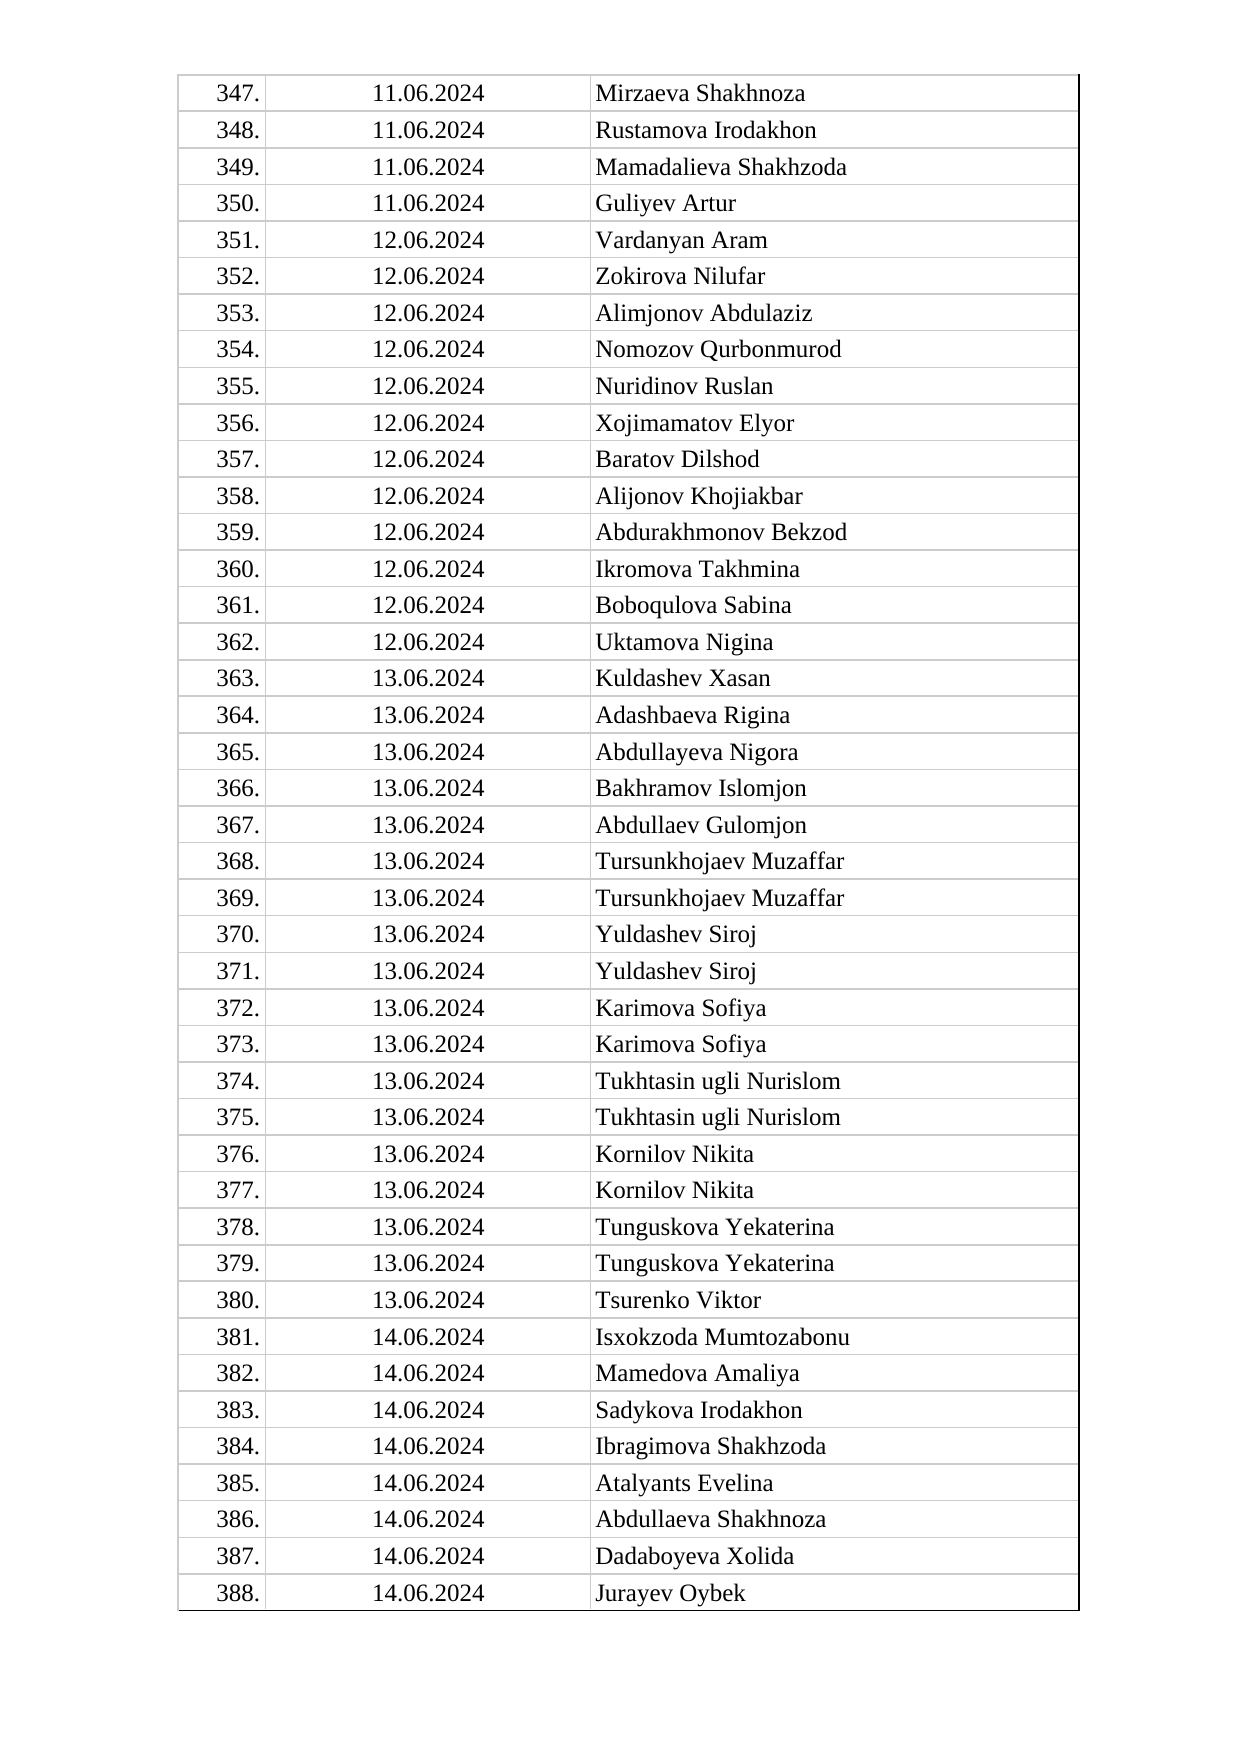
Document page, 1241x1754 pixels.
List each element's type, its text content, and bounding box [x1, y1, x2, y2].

table_cell Uktamova Nigina [591, 624, 1078, 659]
table_cell Tursunkhojaev Muzaffar [591, 843, 1078, 878]
table_cell [179, 1136, 265, 1171]
table_cell [179, 441, 265, 476]
table_cell 12.06.2024 [266, 441, 590, 476]
table_cell 14.06.2024 [266, 1319, 590, 1353]
table_cell 11.06.2024 [266, 185, 590, 220]
table_cell 14.06.2024 [266, 1538, 590, 1573]
table_cell [179, 990, 265, 1024]
table_cell 12.06.2024 [266, 624, 590, 659]
table_cell Kuldashev Xasan [591, 661, 1078, 695]
table_cell [179, 295, 265, 330]
table_cell Zokirova Nilufar [591, 258, 1078, 293]
table_cell Ikromova Takhmina [591, 551, 1078, 586]
table_cell 12.06.2024 [266, 551, 590, 586]
table_cell 13.06.2024 [266, 697, 590, 732]
table_cell 12.06.2024 [266, 331, 590, 366]
table_cell 12.06.2024 [266, 514, 590, 549]
table_cell [179, 514, 265, 549]
table_cell [179, 185, 265, 220]
table_cell Alimjonov Abdulaziz [591, 295, 1078, 330]
table_cell Nuridinov Ruslan [591, 368, 1078, 403]
table_cell [179, 807, 265, 842]
table_cell Vardanyan Aram [591, 222, 1078, 257]
table_cell [179, 661, 265, 695]
table_cell Isxokzoda Mumtozabonu [591, 1319, 1078, 1353]
table_cell 13.06.2024 [266, 1246, 590, 1280]
table_cell Abdullayeva Nigora [591, 734, 1078, 768]
table_cell [179, 1026, 265, 1061]
table_cell [179, 1282, 265, 1317]
table_cell [179, 222, 265, 257]
table_cell 14.06.2024 [266, 1428, 590, 1463]
table_cell 13.06.2024 [266, 990, 590, 1024]
table_cell Tukhtasin ugli Nurislom [591, 1063, 1078, 1098]
table_cell 12.06.2024 [266, 222, 590, 257]
table_cell [179, 1099, 265, 1134]
table_cell Bakhramov Islomjon [591, 770, 1078, 805]
table_cell 14.06.2024 [266, 1575, 590, 1609]
table_cell [179, 1392, 265, 1427]
table_cell 13.06.2024 [266, 1172, 590, 1207]
table_cell 14.06.2024 [266, 1465, 590, 1500]
table_cell 13.06.2024 [266, 1282, 590, 1317]
table_cell [179, 843, 265, 878]
table_cell 13.06.2024 [266, 1099, 590, 1134]
table_cell Mamadalieva Shakhzoda [591, 149, 1078, 183]
table_cell 11.06.2024 [266, 76, 590, 110]
table_cell [179, 76, 265, 110]
table_cell 12.06.2024 [266, 405, 590, 439]
table_cell 12.06.2024 [266, 478, 590, 513]
table_cell 13.06.2024 [266, 880, 590, 915]
table_cell [179, 1538, 265, 1573]
table_cell 14.06.2024 [266, 1501, 590, 1536]
table_cell 11.06.2024 [266, 149, 590, 183]
table_cell Yuldashev Siroj [591, 916, 1078, 951]
table_cell Jurayev Oybek [591, 1575, 1078, 1609]
table_cell [179, 331, 265, 366]
table_cell Tunguskova Yekaterina [591, 1246, 1078, 1280]
table_cell [179, 1319, 265, 1353]
table_cell 13.06.2024 [266, 1209, 590, 1244]
table_cell [179, 1428, 265, 1463]
table_cell Alijonov Khojiakbar [591, 478, 1078, 513]
table_cell Kornilov Nikita [591, 1136, 1078, 1171]
table_cell [179, 405, 265, 439]
table_cell Ibragimova Shakhzoda [591, 1428, 1078, 1463]
table_cell Sadykova Irodakhon [591, 1392, 1078, 1427]
table_cell [179, 1575, 265, 1609]
table_cell [179, 1063, 265, 1098]
table_cell [179, 478, 265, 513]
table_cell Baratov Dilshod [591, 441, 1078, 476]
table_cell 13.06.2024 [266, 916, 590, 951]
table_cell 12.06.2024 [266, 368, 590, 403]
table_cell [179, 734, 265, 768]
table_cell Kornilov Nikita [591, 1172, 1078, 1207]
table_cell 13.06.2024 [266, 770, 590, 805]
table_cell Rustamova Irodakhon [591, 112, 1078, 147]
table_cell [179, 258, 265, 293]
table_cell Abdullaev Gulomjon [591, 807, 1078, 842]
table_cell [179, 624, 265, 659]
table_cell 13.06.2024 [266, 1063, 590, 1098]
table_cell 13.06.2024 [266, 734, 590, 768]
table_cell [179, 551, 265, 586]
table_cell 13.06.2024 [266, 953, 590, 988]
table_cell [179, 916, 265, 951]
table_cell Nomozov Qurbonmurod [591, 331, 1078, 366]
table_cell [179, 1465, 265, 1500]
table_cell [179, 587, 265, 622]
table_cell [179, 697, 265, 732]
table_cell 12.06.2024 [266, 258, 590, 293]
table_cell Boboqulova Sabina [591, 587, 1078, 622]
table_cell 13.06.2024 [266, 807, 590, 842]
table_cell [179, 368, 265, 403]
table_cell Yuldashev Siroj [591, 953, 1078, 988]
table_cell Tursunkhojaev Muzaffar [591, 880, 1078, 915]
table_cell 12.06.2024 [266, 587, 590, 622]
table_cell 13.06.2024 [266, 843, 590, 878]
table_cell [179, 953, 265, 988]
table_cell [179, 1209, 265, 1244]
table_cell Atalyants Evelina [591, 1465, 1078, 1500]
table_cell Tunguskova Yekaterina [591, 1209, 1078, 1244]
table_cell Tsurenko Viktor [591, 1282, 1078, 1317]
table_cell 11.06.2024 [266, 112, 590, 147]
table_cell 13.06.2024 [266, 1136, 590, 1171]
table_cell Adashbaeva Rigina [591, 697, 1078, 732]
table_cell [179, 1501, 265, 1536]
table_cell Karimova Sofiya [591, 1026, 1078, 1061]
table_cell [179, 1172, 265, 1207]
table_cell Mirzaeva Shakhnoza [591, 76, 1078, 110]
table_cell [179, 880, 265, 915]
table_cell [179, 1246, 265, 1280]
table_cell 12.06.2024 [266, 295, 590, 330]
table_cell Tukhtasin ugli Nurislom [591, 1099, 1078, 1134]
table_cell 14.06.2024 [266, 1355, 590, 1390]
table_cell Mamedova Amaliya [591, 1355, 1078, 1390]
table_cell [179, 149, 265, 183]
table_cell Dadaboyeva Xolida [591, 1538, 1078, 1573]
table_cell Guliyev Artur [591, 185, 1078, 220]
table_cell Abdullaeva Shakhnoza [591, 1501, 1078, 1536]
table_cell [179, 1355, 265, 1390]
table_cell Karimova Sofiya [591, 990, 1078, 1024]
table_cell Abdurakhmonov Bekzod [591, 514, 1078, 549]
table_cell 13.06.2024 [266, 661, 590, 695]
table_cell [179, 112, 265, 147]
table_cell 13.06.2024 [266, 1026, 590, 1061]
table_cell 14.06.2024 [266, 1392, 590, 1427]
table_cell Xojimamatov Elyor [591, 405, 1078, 439]
table_cell [179, 770, 265, 805]
